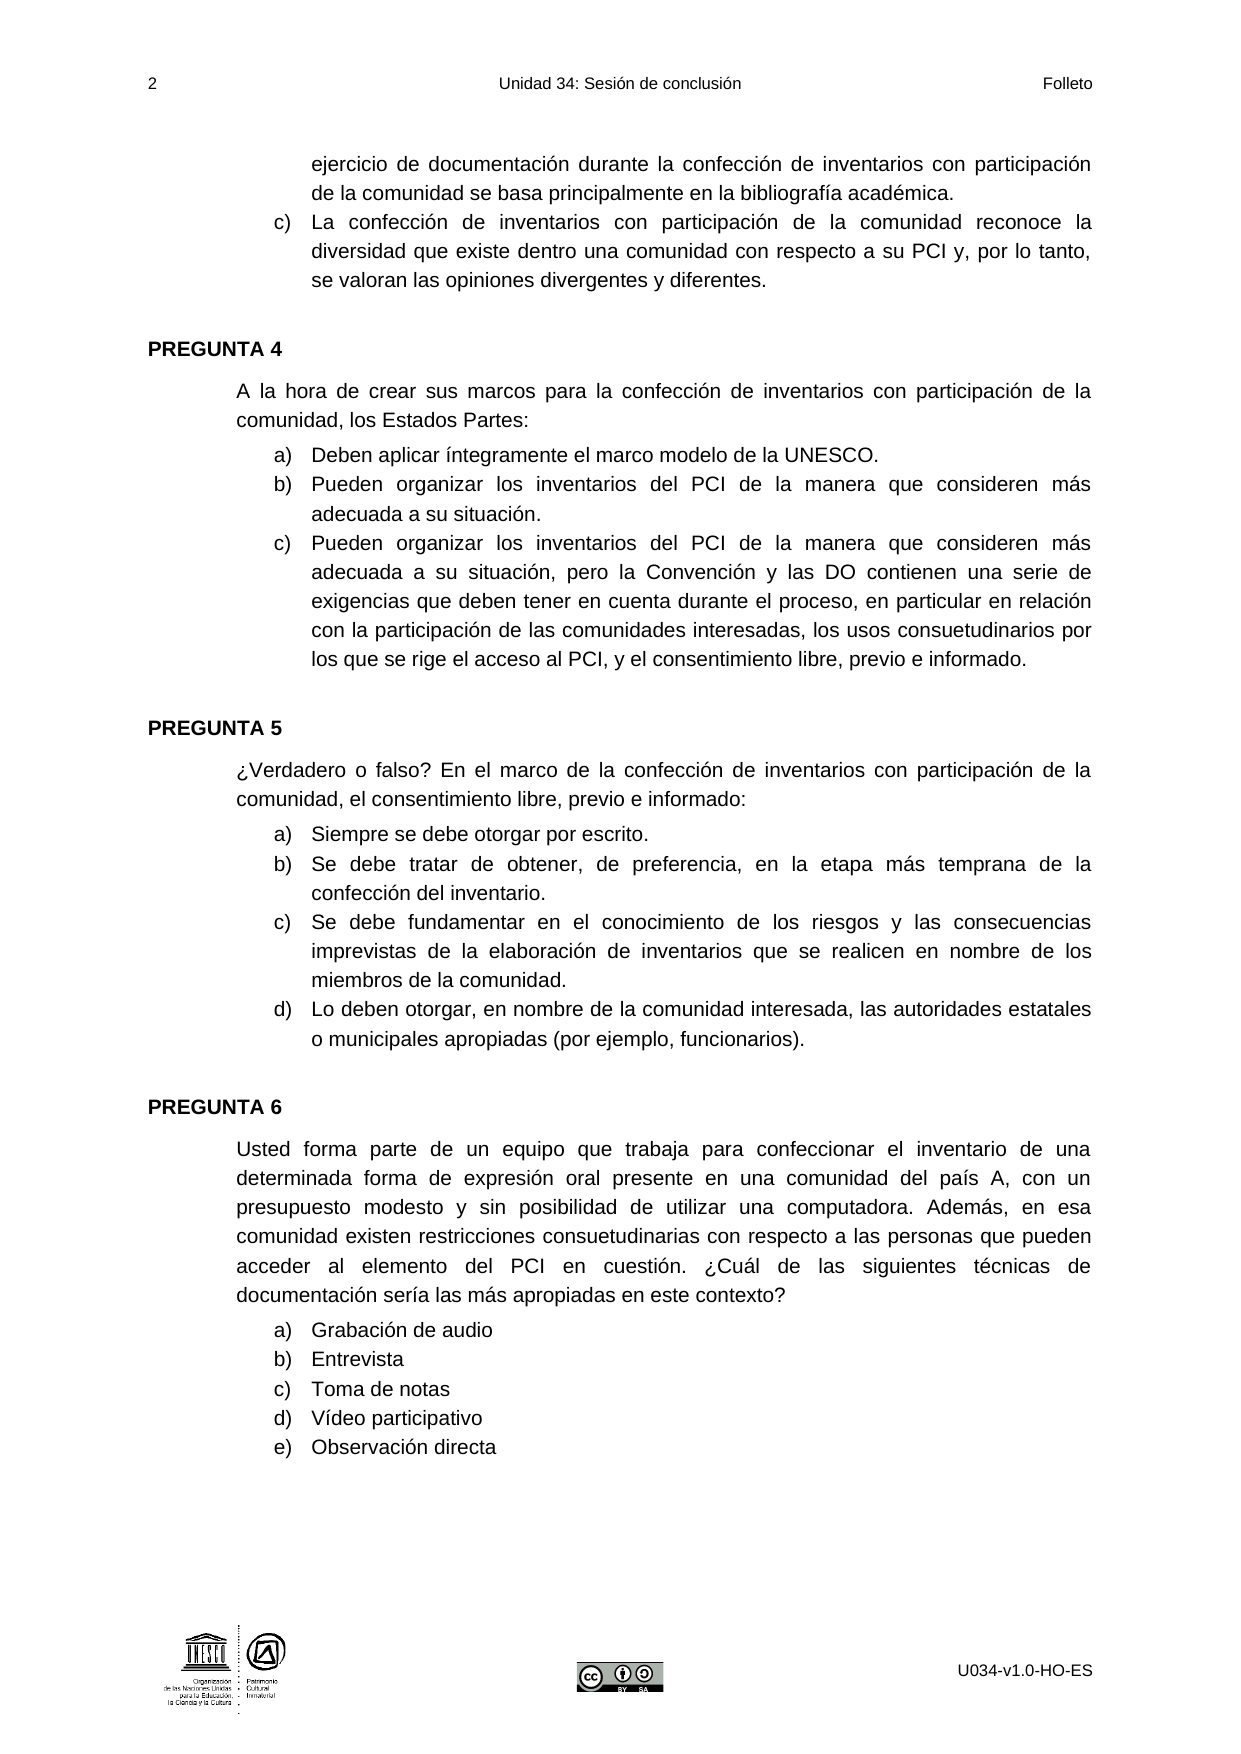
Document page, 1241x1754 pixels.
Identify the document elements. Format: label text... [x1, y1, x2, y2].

list Deben aplicar íntegramente el marco modelo de la UNESCO. [274, 439, 1093, 468]
list Siempre se debe otorgar por escrito. [274, 818, 1093, 848]
list Pueden organizar los inventarios del PCI de la manera que consideren más adecuada a su situación. [274, 468, 1093, 527]
list Se debe tratar de obtener, de preferencia, en la etapa más temprana de la confección del inventario. [274, 848, 1093, 906]
list Se debe fundamentar en el conocimiento de los riesgos y las consecuencias imprevistas de la elaboración de inventarios que se realicen en nombre de los miembros de la comunidad. [274, 906, 1093, 993]
text A la hora de crear sus marcos para la confección de inventarios con participación de la comunidad, los Estados Partes: [236, 375, 1093, 433]
list Pueden organizar los inventarios del PCI de la manera que consideren más adecuada a su situación, pero la Convención y las DO contienen una serie de exigencias que deben tener en cuenta durante el proceso, en particular en relación con la participación de las comunidades interesadas, los usos consuetudinarios por los que se rige el acceso al PCI, y el consentimiento libre, previo e informado. [274, 527, 1093, 673]
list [274, 148, 1093, 206]
text PREGUNTA 4 [148, 331, 1093, 362]
list Entrevista [274, 1343, 1093, 1373]
text PREGUNTA 6 [148, 1089, 1093, 1121]
list La confección de inventarios con participación de la comunidad reconoce la diversidad que existe dentro una comunidad con respecto a su PCI y, por lo tanto, se valoran las opiniones divergentes y diferentes. [274, 206, 1093, 293]
picture [163, 1625, 286, 1714]
text Usted forma parte de un equipo que trabaja para confeccionar el inventario de una determinada forma de expresión oral presente en una comunidad del país A, con un presupuesto modesto y sin posibilidad de utilizar una computadora. Además, en esa comunidad existen restricciones consuetudinarias con respecto a las personas que pueden acceder al elemento del PCI en cuestión. ¿Cuál de las siguientes técnicas de documentación sería las más apropiadas en este contexto? [236, 1133, 1093, 1308]
text PREGUNTA 5 [148, 710, 1093, 741]
list Lo deben otorgar, en nombre de la comunidad interesada, las autoridades estatales o municipales apropiadas (por ejemplo, funcionarios). [274, 993, 1093, 1052]
list Grabación de audio [274, 1314, 1093, 1343]
text ¿Verdadero o falso? En el marco de la confección de inventarios con participación de la comunidad, el consentimiento libre, previo e informado: [236, 754, 1093, 812]
list Vídeo participativo [274, 1402, 1093, 1431]
list Observación directa [274, 1431, 1093, 1460]
picture [575, 1662, 663, 1691]
list Toma de notas [274, 1373, 1093, 1402]
